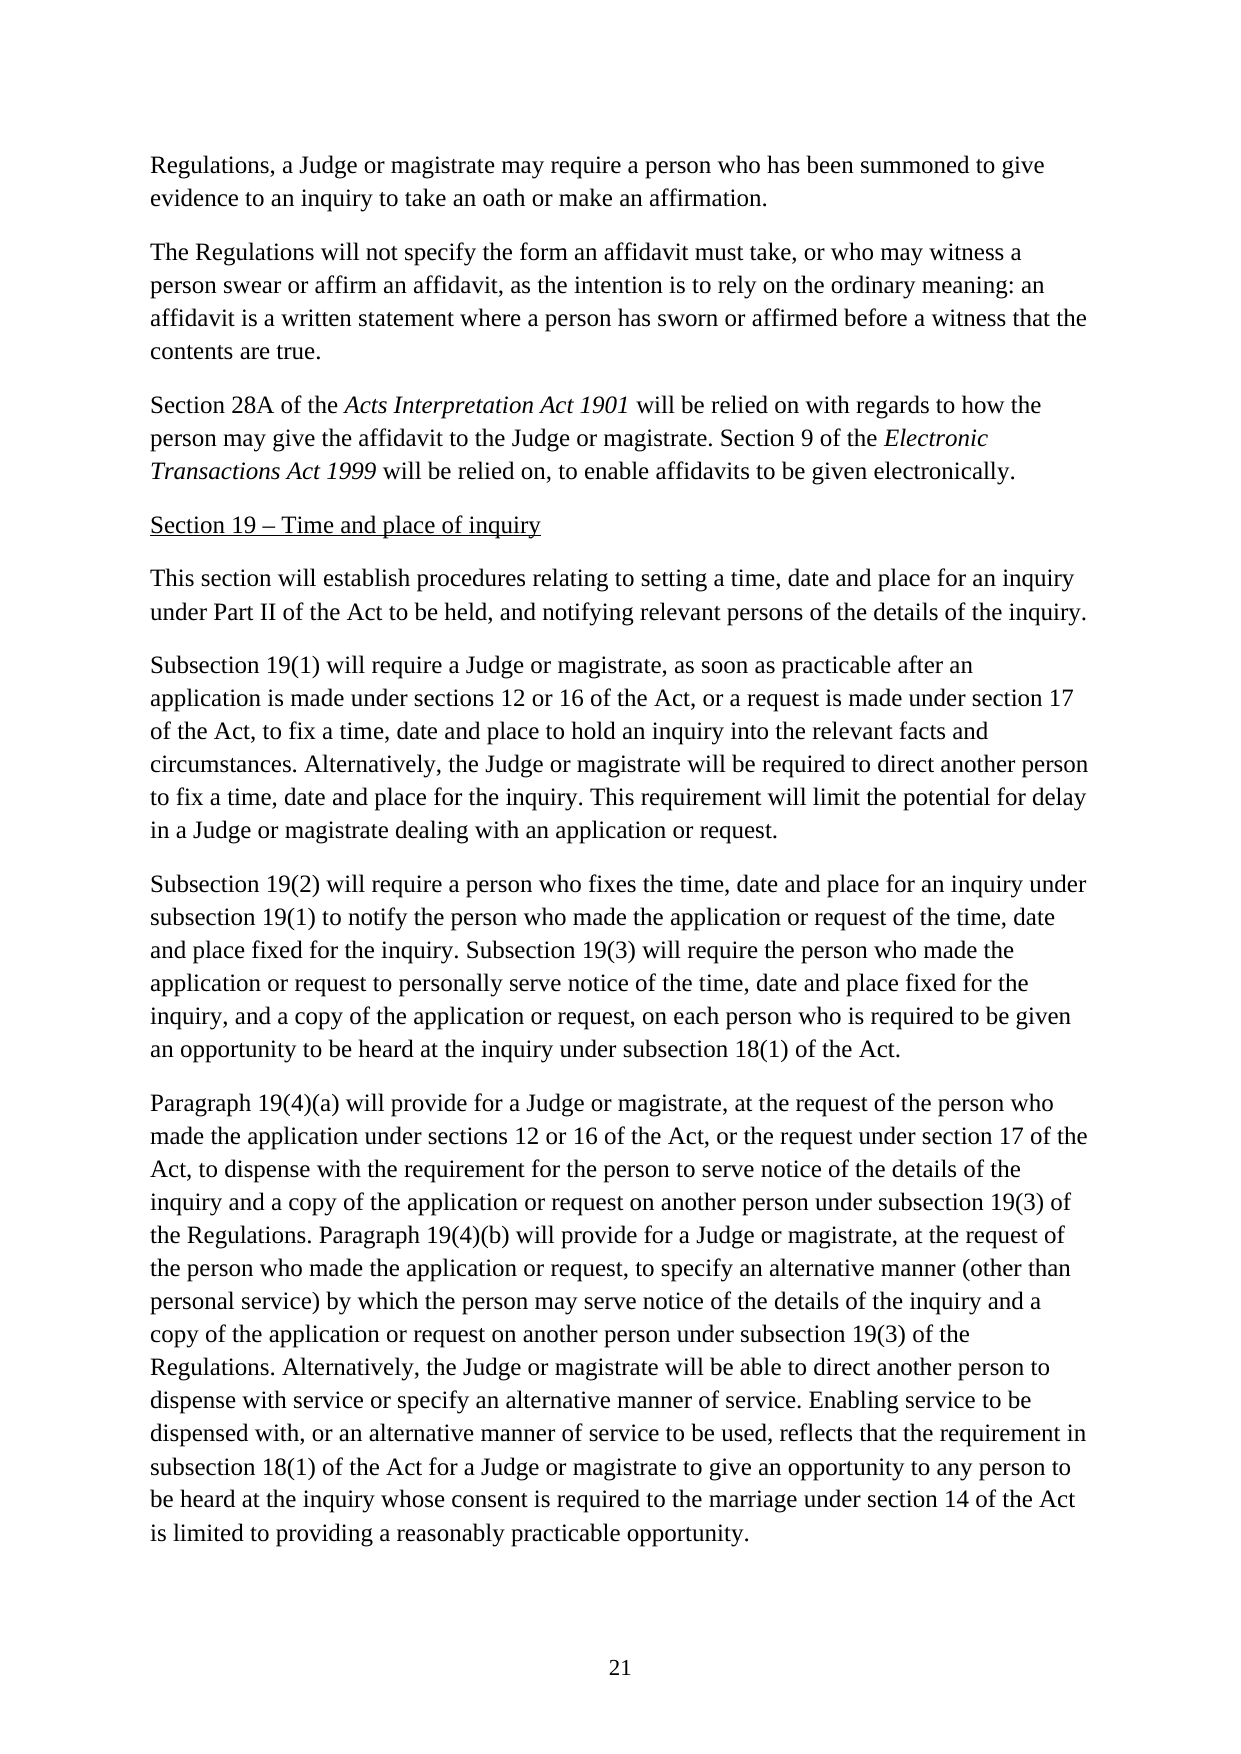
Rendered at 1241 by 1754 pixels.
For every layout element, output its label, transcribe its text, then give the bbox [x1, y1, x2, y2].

text The Regulations will not specify the form an affidavit must take, or who may witness a person swear or affirm an affidavit, as the intention is to rely on the ordinary meaning: an affidavit is a written statement where a person has sworn or affirmed before a witness that the contents are true. [150, 237, 1090, 365]
text Subsection 19(2) will require a person who fixes the time, date and place for an inquiry under subsection 19(1) to notify the person who made the application or request of the time, date and place fixed for the inquiry. Subsection 19(3) will require the person who made the application or request to personally serve notice of the time, date and place fixed for the inquiry, and a copy of the application or request, on each person who is required to be given an opportunity to be heard at the inquiry under subsection 18(1) of the Act. [150, 869, 1090, 1063]
text Paragraph 19(4)(a) will provide for a Judge or magistrate, at the request of the person who made the application under sections 12 or 16 of the Act, or the request under section 17 of the Act, to dispense with the requirement for the person to serve notice of the details of the inquiry and a copy of the application or request on another person under subsection 19(3) of the Regulations. Paragraph 19(4)(b) will provide for a Judge or magistrate, at the request of the person who made the application or request, to specify an alternative manner (other than personal service) by which the person may serve notice of the details of the inquiry and a copy of the application or request on another person under subsection 19(3) of the Regulations. Alternatively, the Judge or magistrate will be able to direct another person to dispense with service or specify an alternative manner of service. Enabling service to be dispensed with, or an alternative manner of service to be used, reflects that the requirement in subsection 18(1) of the Act for a Judge or magistrate to give an opportunity to any person to be heard at the inquiry whose consent is required to the marriage under section 14 of the Act is limited to providing a reasonably practicable opportunity. [150, 1088, 1090, 1546]
subtitle Section 19 – Time and place of inquiry [150, 510, 1090, 538]
text Subsection 19(1) will require a Judge or magistrate, as soon as practicable after an application is made under sections 12 or 16 of the Act, or a request is made under section 17 of the Act, to fix a time, date and place to hold an inquiry into the relevant facts and circumstances. Alternatively, the Judge or magistrate will be required to direct another person to fix a time, date and place for the inquiry. This requirement will limit the potential for delay in a Judge or magistrate dealing with an application or request. [150, 650, 1090, 844]
text Section 28A of the Acts Interpretation Act 1901 will be relied on with regards to how the person may give the affidavit to the Judge or magistrate. Section 9 of the Electronic Transactions Act 1999 will be relied on, to enable affidavits to be given electronically. [150, 390, 1090, 484]
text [150, 150, 1090, 212]
text This section will establish procedures relating to setting a time, date and place for an inquiry under Part II of the Act to be held, and notifying relevant persons of the details of the inquiry. [150, 563, 1090, 625]
